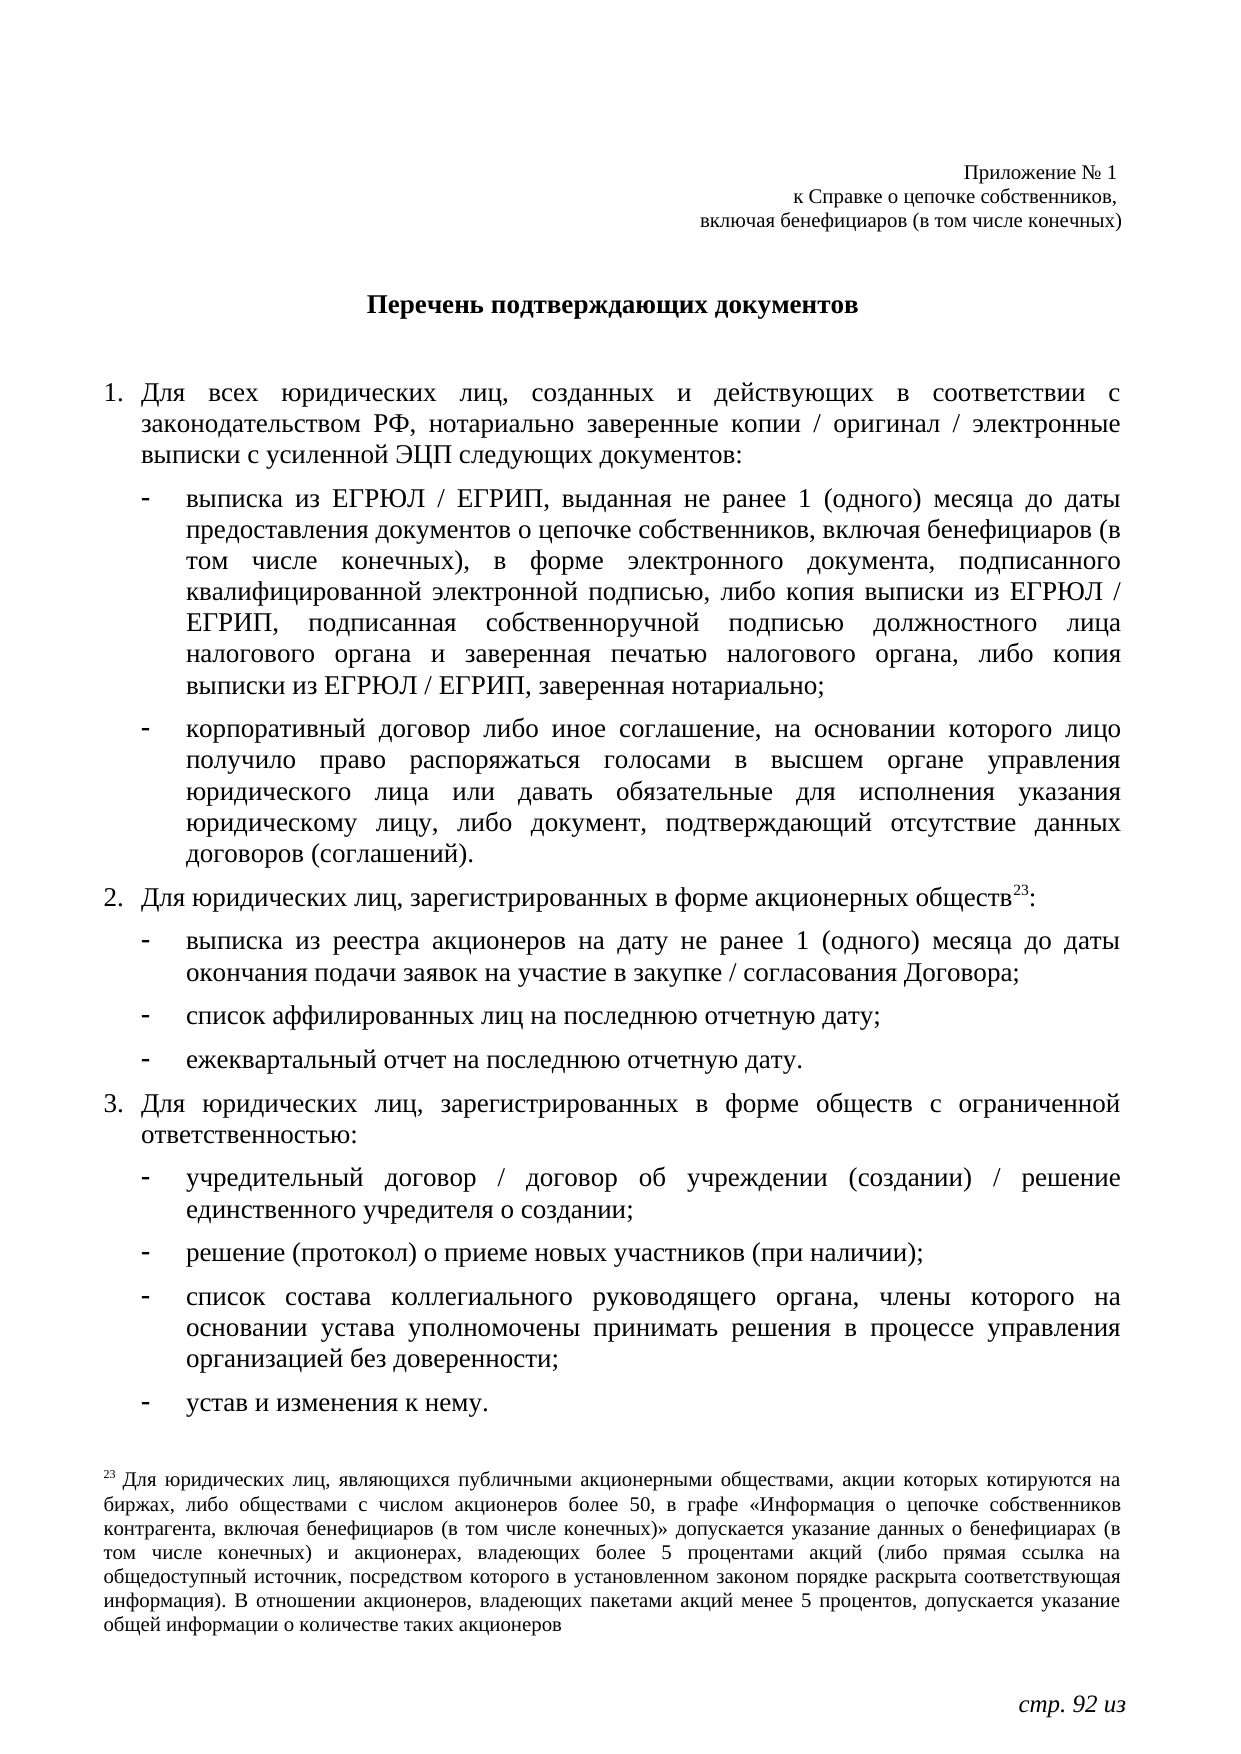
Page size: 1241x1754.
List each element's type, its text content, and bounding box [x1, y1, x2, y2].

list устав и изменения к нему. [141, 1386, 1122, 1417]
list решение (протокол) о приеме новых участников (при наличии); [141, 1236, 1122, 1268]
list выписка из реестра акционеров на дату не ранее 1 (одного) месяца до даты окончания подачи заявок на участие в закупке / согласования Договора; [141, 924, 1122, 987]
list Для юридических лиц, зарегистрированных в форме акционерных обществ: [103, 881, 1122, 912]
list ежеквартальный отчет на последнюю отчетную дату. [141, 1043, 1122, 1074]
list учредительный договор / договор об учреждении (создании) / решение единственного учредителя о создании; [141, 1162, 1122, 1224]
list Для юридических лиц, зарегистрированных в форме обществ с ограниченной ответственностью: [103, 1087, 1122, 1149]
text Перечень подтверждающих документов [103, 288, 1122, 320]
list выписка из ЕГРЮЛ / ЕГРИП, выданная не ранее 1 (одного) месяца до даты предоставления документов о цепочке собственников, включая бенефициаров (в том числе конечных), в форме электронного документа, подписанного квалифицированной электронной подписью, либо копия выписки из ЕГРЮЛ / ЕГРИП, подписанная собственноручной подписью должностного лица налогового органа и заверенная печатью налогового органа, либо копия выписки из ЕГРЮЛ / ЕГРИП, заверенная нотариально; [141, 482, 1122, 700]
list список аффилированных лиц на последнюю отчетную дату; [141, 999, 1122, 1031]
list Для всех юридических лиц, созданных и действующих в соответствии с законодательством РФ, нотариально заверенные копии / оригинал / электронные выписки с усиленной ЭЦП следующих документов: [103, 376, 1122, 469]
list корпоративный договор либо иное соглашение, на основании которого лицо получило право распоряжаться голосами в высшем органе управления юридического лица или давать обязательные для исполнения указания юридическому лицу, либо документ, подтверждающий отсутствие данных договоров (соглашений). [141, 712, 1122, 868]
text Приложение № 1 к Справке о цепочке собственников, включая бенефициаров (в том числе конечных) [103, 160, 1122, 232]
